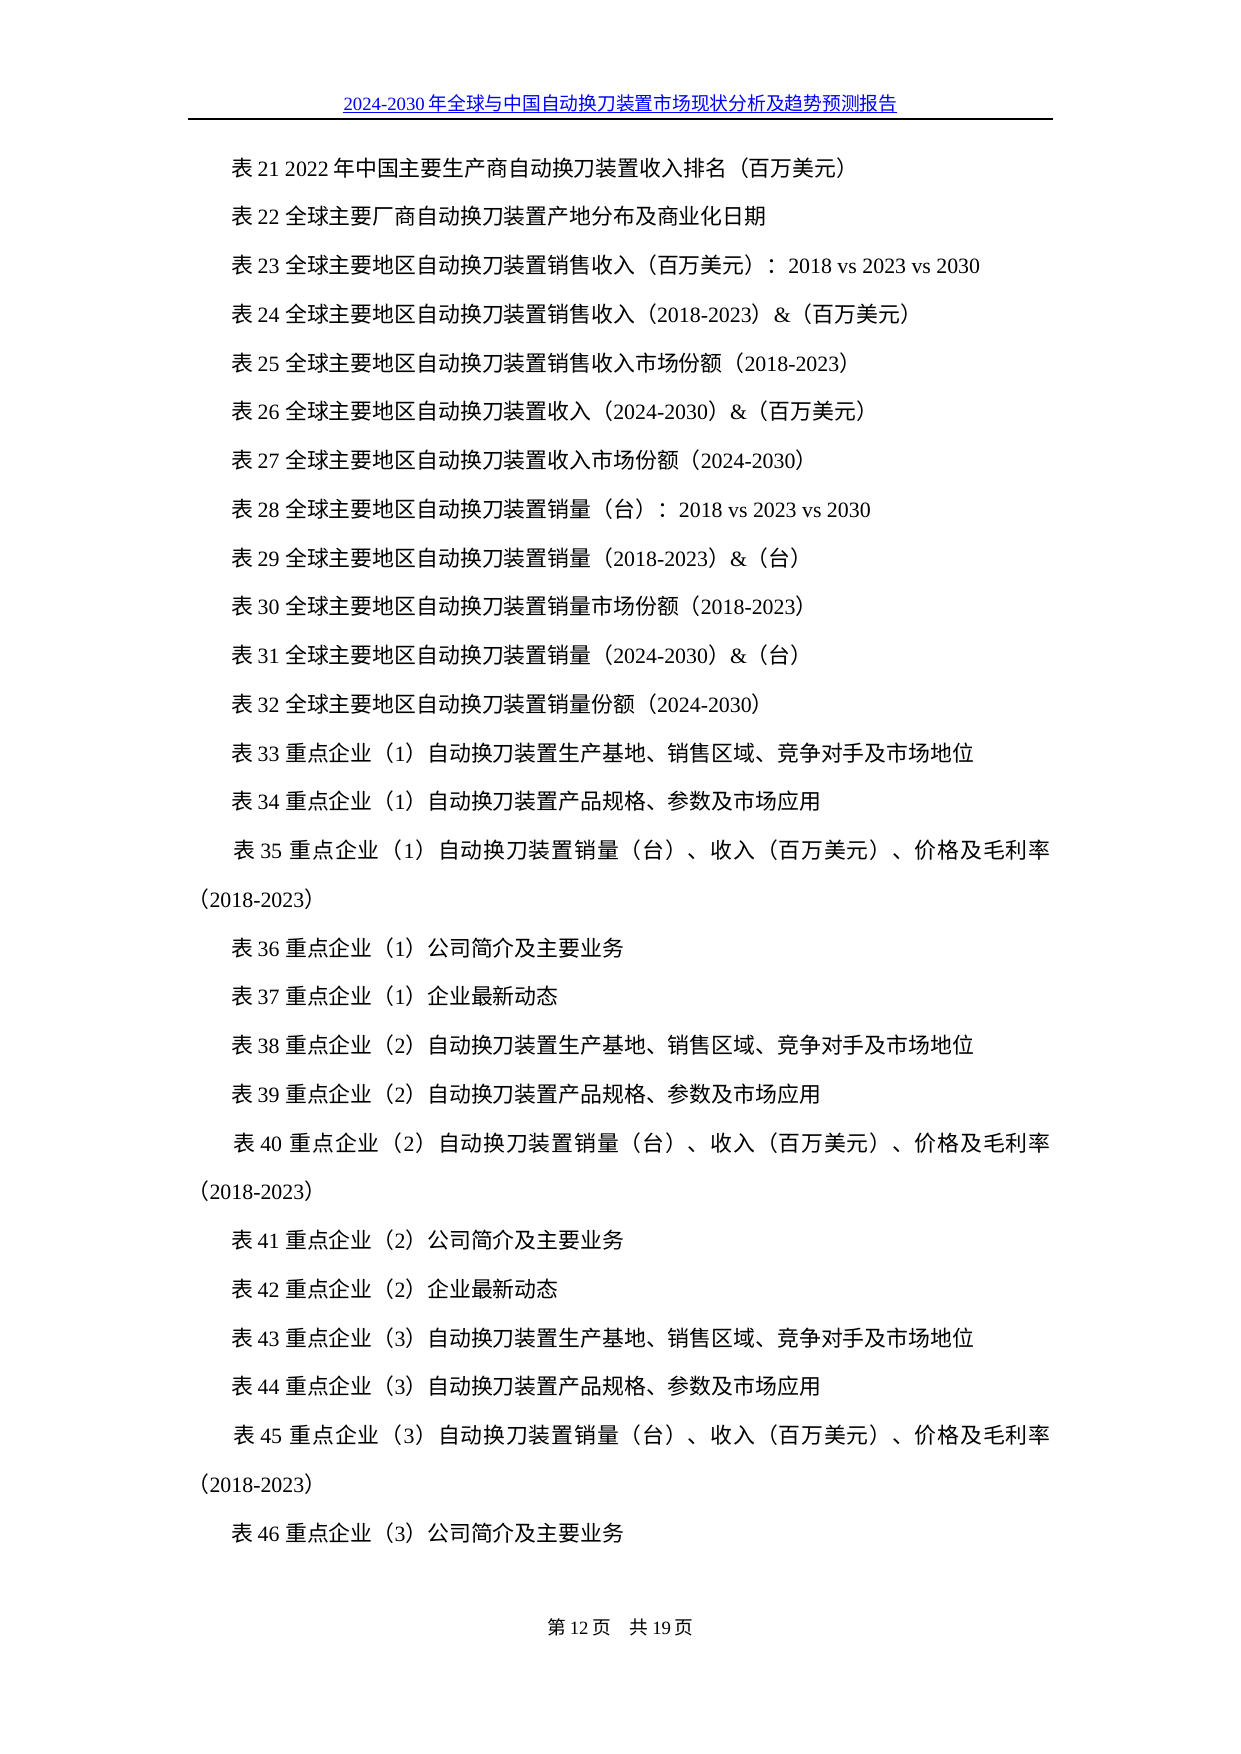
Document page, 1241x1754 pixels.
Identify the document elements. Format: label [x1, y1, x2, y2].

text [187, 150, 1053, 1548]
